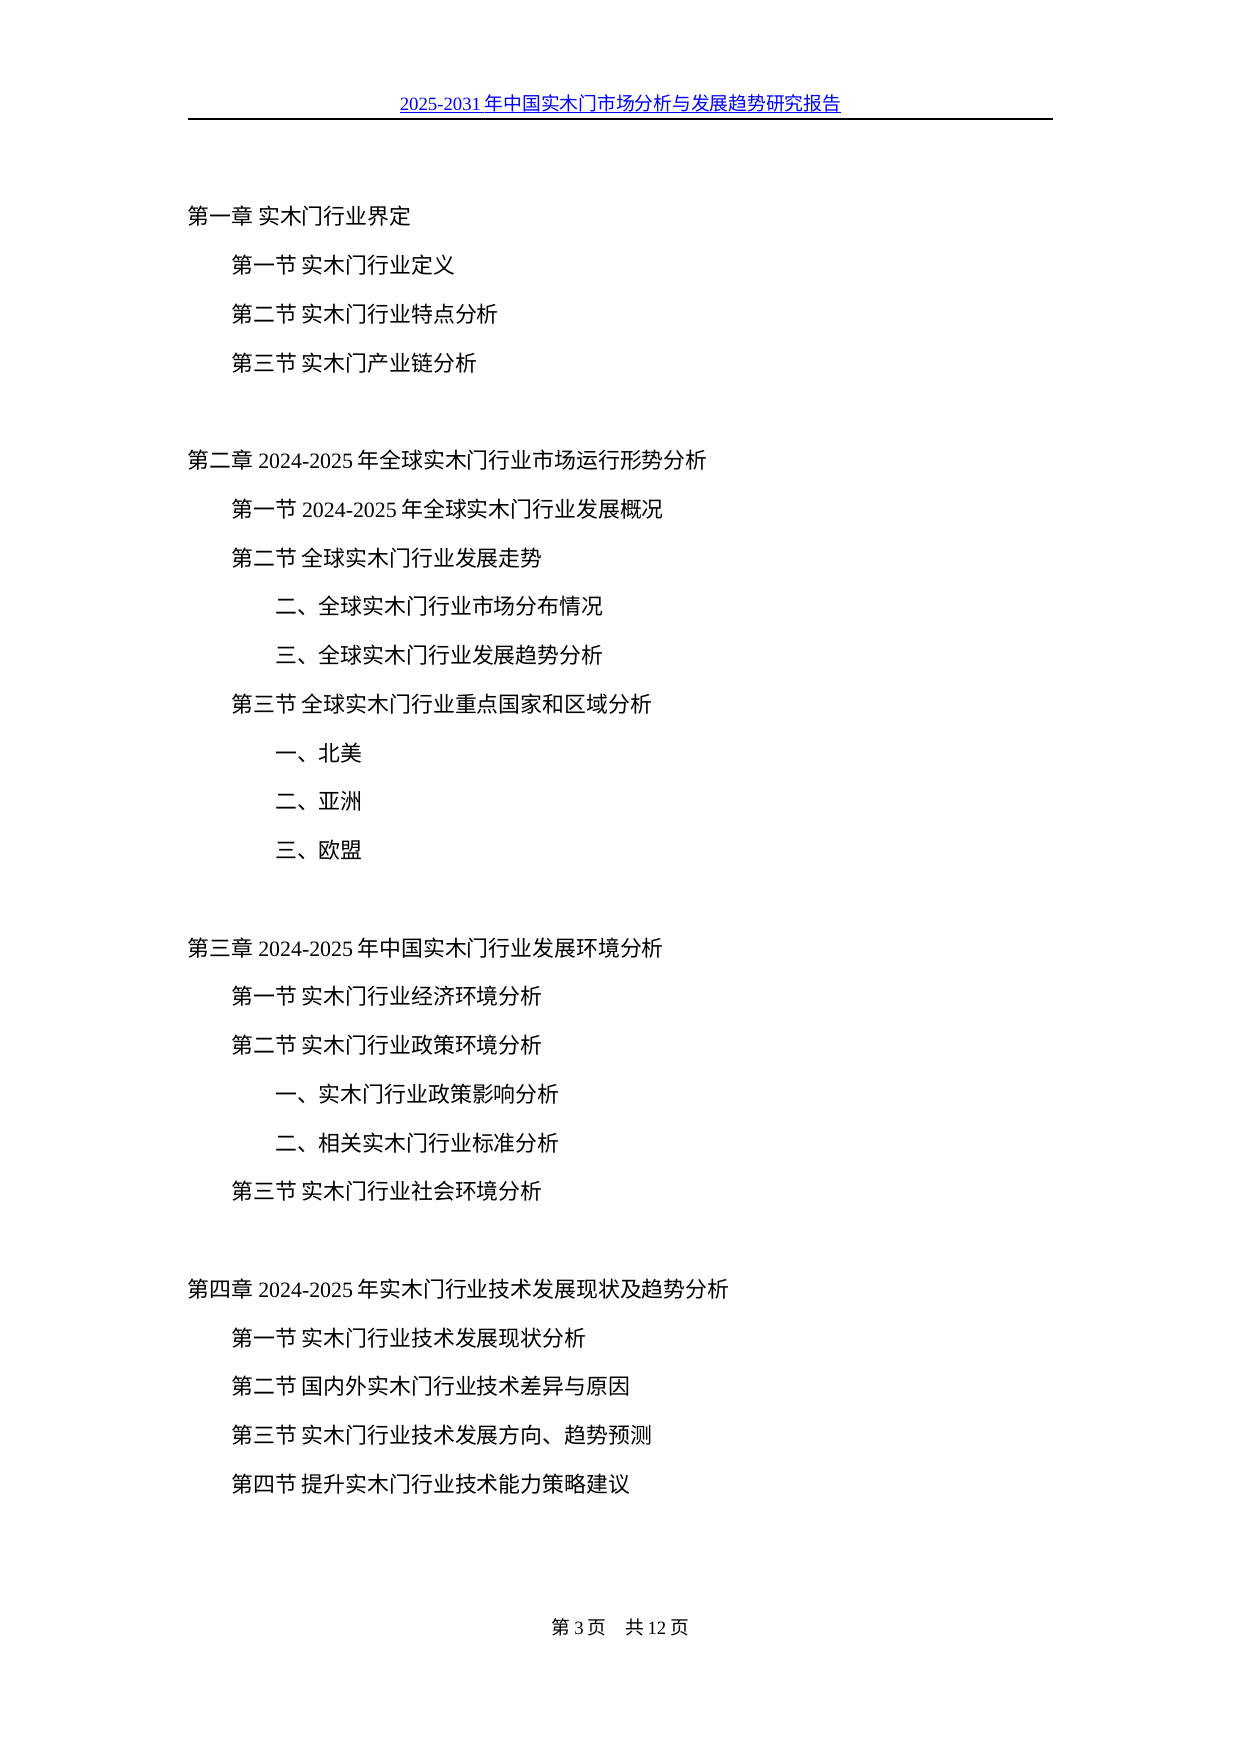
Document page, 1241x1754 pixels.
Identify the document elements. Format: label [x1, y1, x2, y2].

text [187, 150, 1053, 1499]
